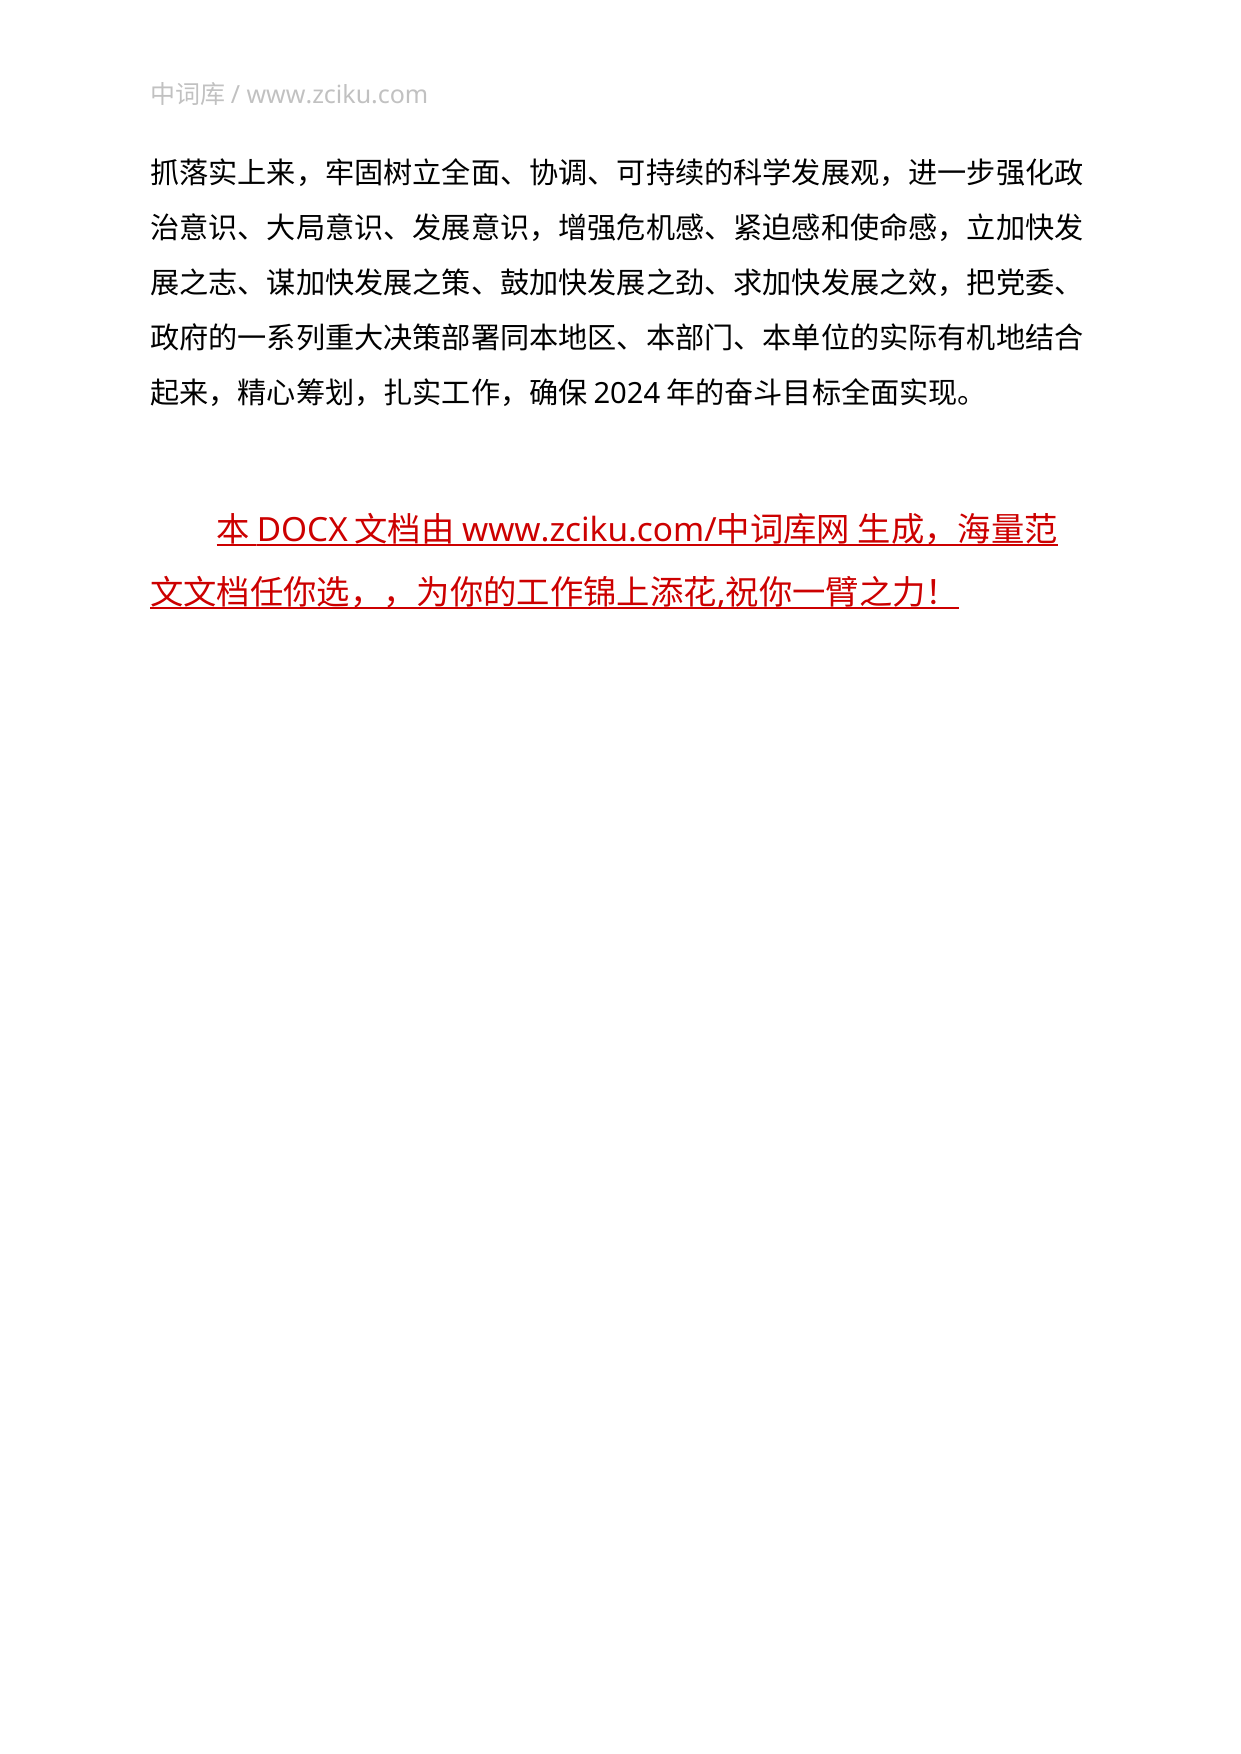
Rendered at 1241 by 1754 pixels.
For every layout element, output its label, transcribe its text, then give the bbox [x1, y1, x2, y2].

text 本DOCX文档由 www.zciku.com/中词库网 生成，海量范文文档任你选，，为你的工作锦上添花,祝你一臂之力！ [150, 503, 1090, 614]
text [150, 150, 1090, 412]
